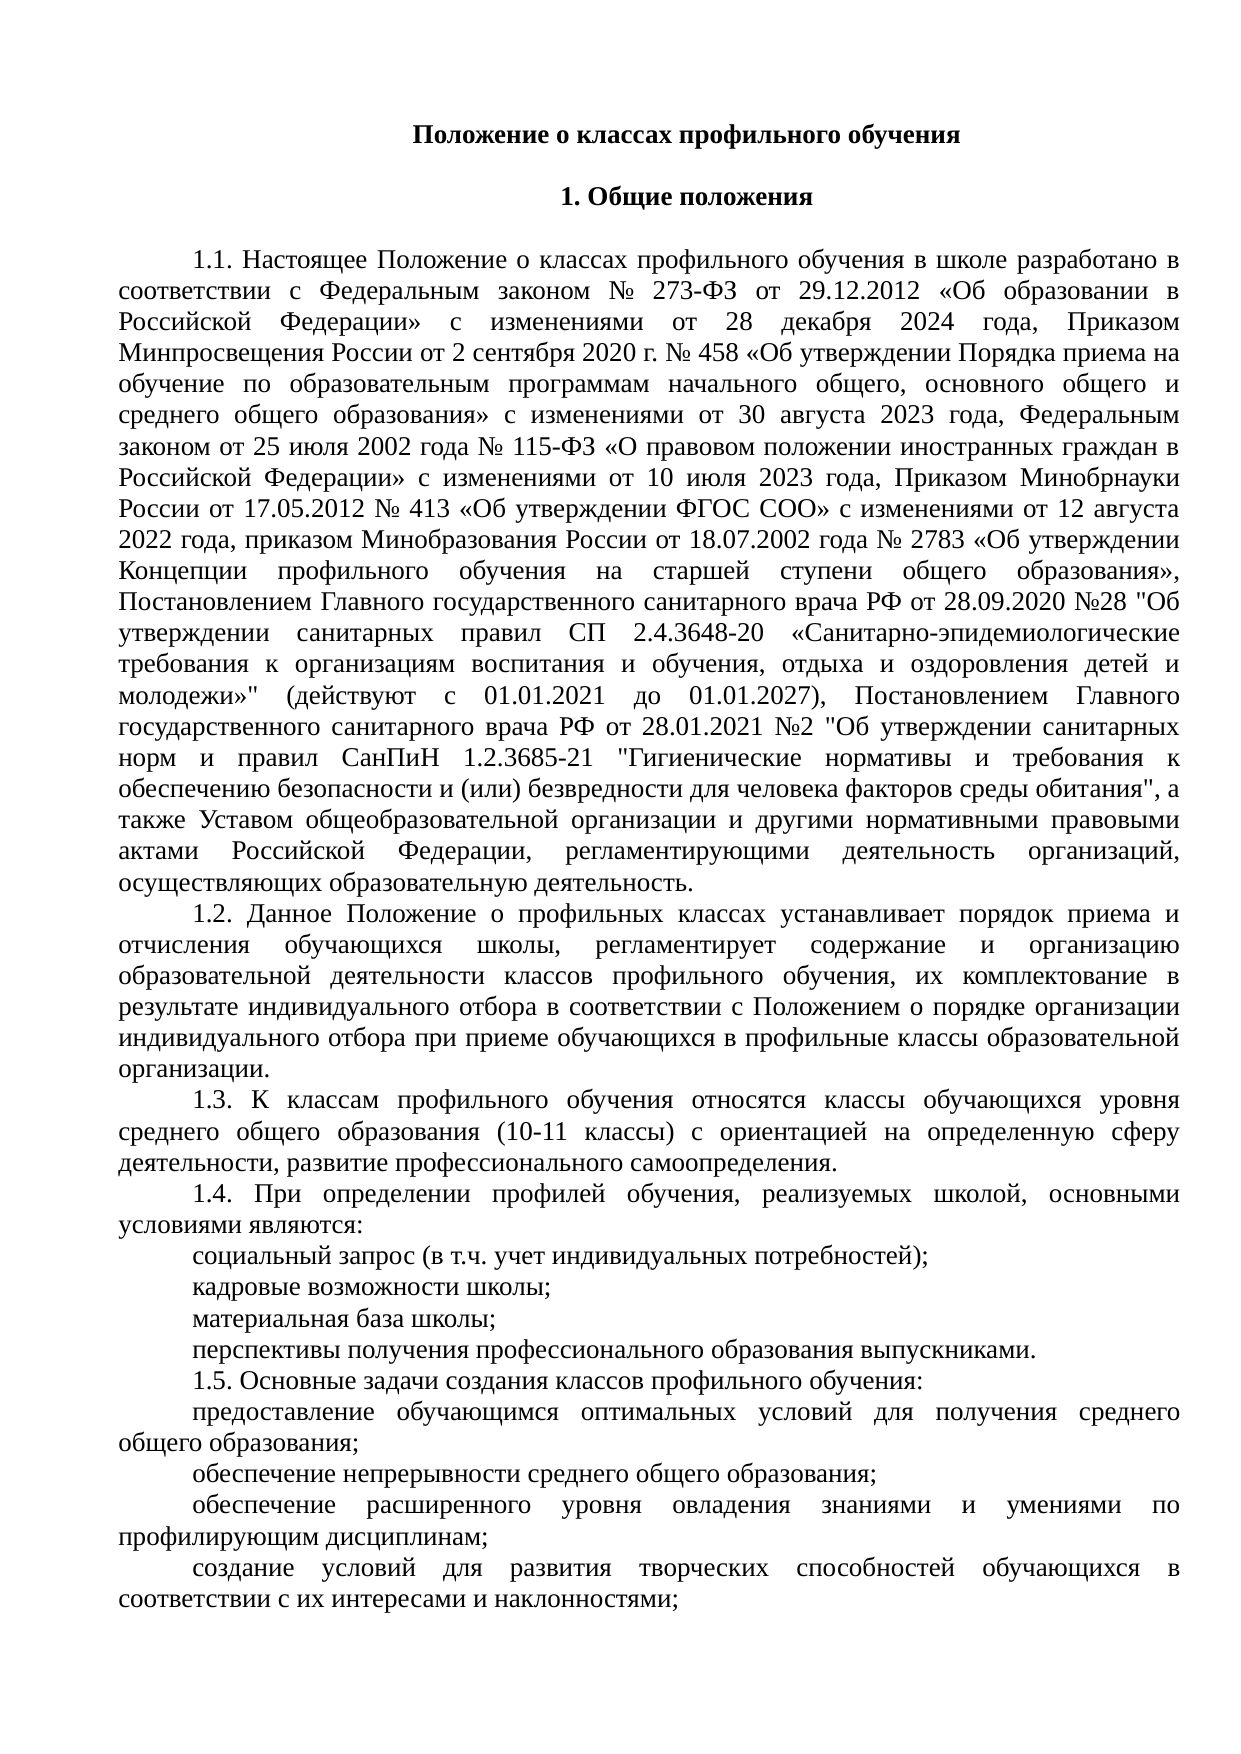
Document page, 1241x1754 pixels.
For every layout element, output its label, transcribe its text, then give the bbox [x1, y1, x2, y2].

text кадровые возможности школы; [118, 1271, 1181, 1302]
text обеспечение непрерывности среднего общего образования; [118, 1457, 1181, 1488]
text 1. Общие положения [118, 180, 1181, 212]
text 1.2. Данное Положение о профильных классах устанавливает порядок приема и отчисления обучающихся школы, регламентирует содержание и организацию образовательной деятельности классов профильного обучения, их комплектование в результате индивидуального отбора в соответствии с Положением о порядке организации индивидуального отбора при приеме обучающихся в профильные классы образовательной организации. [118, 897, 1181, 1084]
text социальный запрос (в т.ч. учет индивидуальных потребностей); [118, 1239, 1181, 1271]
text создание условий для развития творческих способностей обучающихся в соответствии с их интересами и наклонностями; [118, 1551, 1181, 1613]
text 1.4. При определении профилей обучения, реализуемых школой, основными условиями являются: [118, 1177, 1181, 1239]
text перспективы получения профессионального образования выпускниками. [118, 1333, 1181, 1364]
text 1.1. Настоящее Положение о классах профильного обучения в школе разработано в соответствии с Федеральным законом № 273-ФЗ от 29.12.2012 «Об образовании в Российской Федерации» с изменениями от 28 декабря 2024 года, Приказом Минпросвещения России от 2 сентября 2020 г. № 458 «Об утверждении Порядка приема на обучение по образовательным программам начального общего, основного общего и среднего общего образования» с изменениями от 30 августа 2023 года, Федеральным законом от 25 июля 2002 года № 115-ФЗ «О правовом положении иностранных граждан в Российской Федерации» с изменениями от 10 июля 2023 года, Приказом Минобрнауки России от 17.05.2012 № 413 «Об утверждении ФГОС СОО» с изменениями от 12 августа 2022 года, приказом Минобразования России от 18.07.2002 года № 2783 «Об утверждении Концепции профильного обучения на старшей ступени общего образования», Постановлением Главного государственного санитарного врача РФ от 28.09.2020 №28 "Об утверждении санитарных правил СП 2.4.3648-20 «Санитарно-эпидемиологические требования к организациям воспитания и обучения, отдыха и оздоровления детей и молодежи»" (действуют с 01.01.2021 до 01.01.2027), Постановлением Главного государственного санитарного врача РФ от 28.01.2021 №2 "Об утверждении санитарных норм и правил СанПиН 1.2.3685-21 "Гигиенические нормативы и требования к обеспечению безопасности и (или) безвредности для человека факторов среды обитания", а также Уставом общеобразовательной организации и другими нормативными правовыми актами Российской Федерации, регламентирующими деятельность организаций, осуществляющих образовательную деятельность. [118, 243, 1181, 897]
text обеспечение расширенного уровня овладения знаниями и умениями по профилирующим дисциплинам; [118, 1488, 1181, 1551]
text 1.3. К классам профильного обучения относятся классы обучающихся уровня среднего общего образования (10-11 классы) с ориентацией на определенную сферу деятельности, развитие профессионального самоопределения. [118, 1084, 1181, 1177]
text предоставление обучающимся оптимальных условий для получения среднего общего образования; [118, 1395, 1181, 1457]
text материальная база школы; [118, 1302, 1181, 1333]
text Положение о классах профильного обучения [118, 118, 1181, 149]
text 1.5. Основные задачи создания классов профильного обучения: [118, 1364, 1181, 1395]
